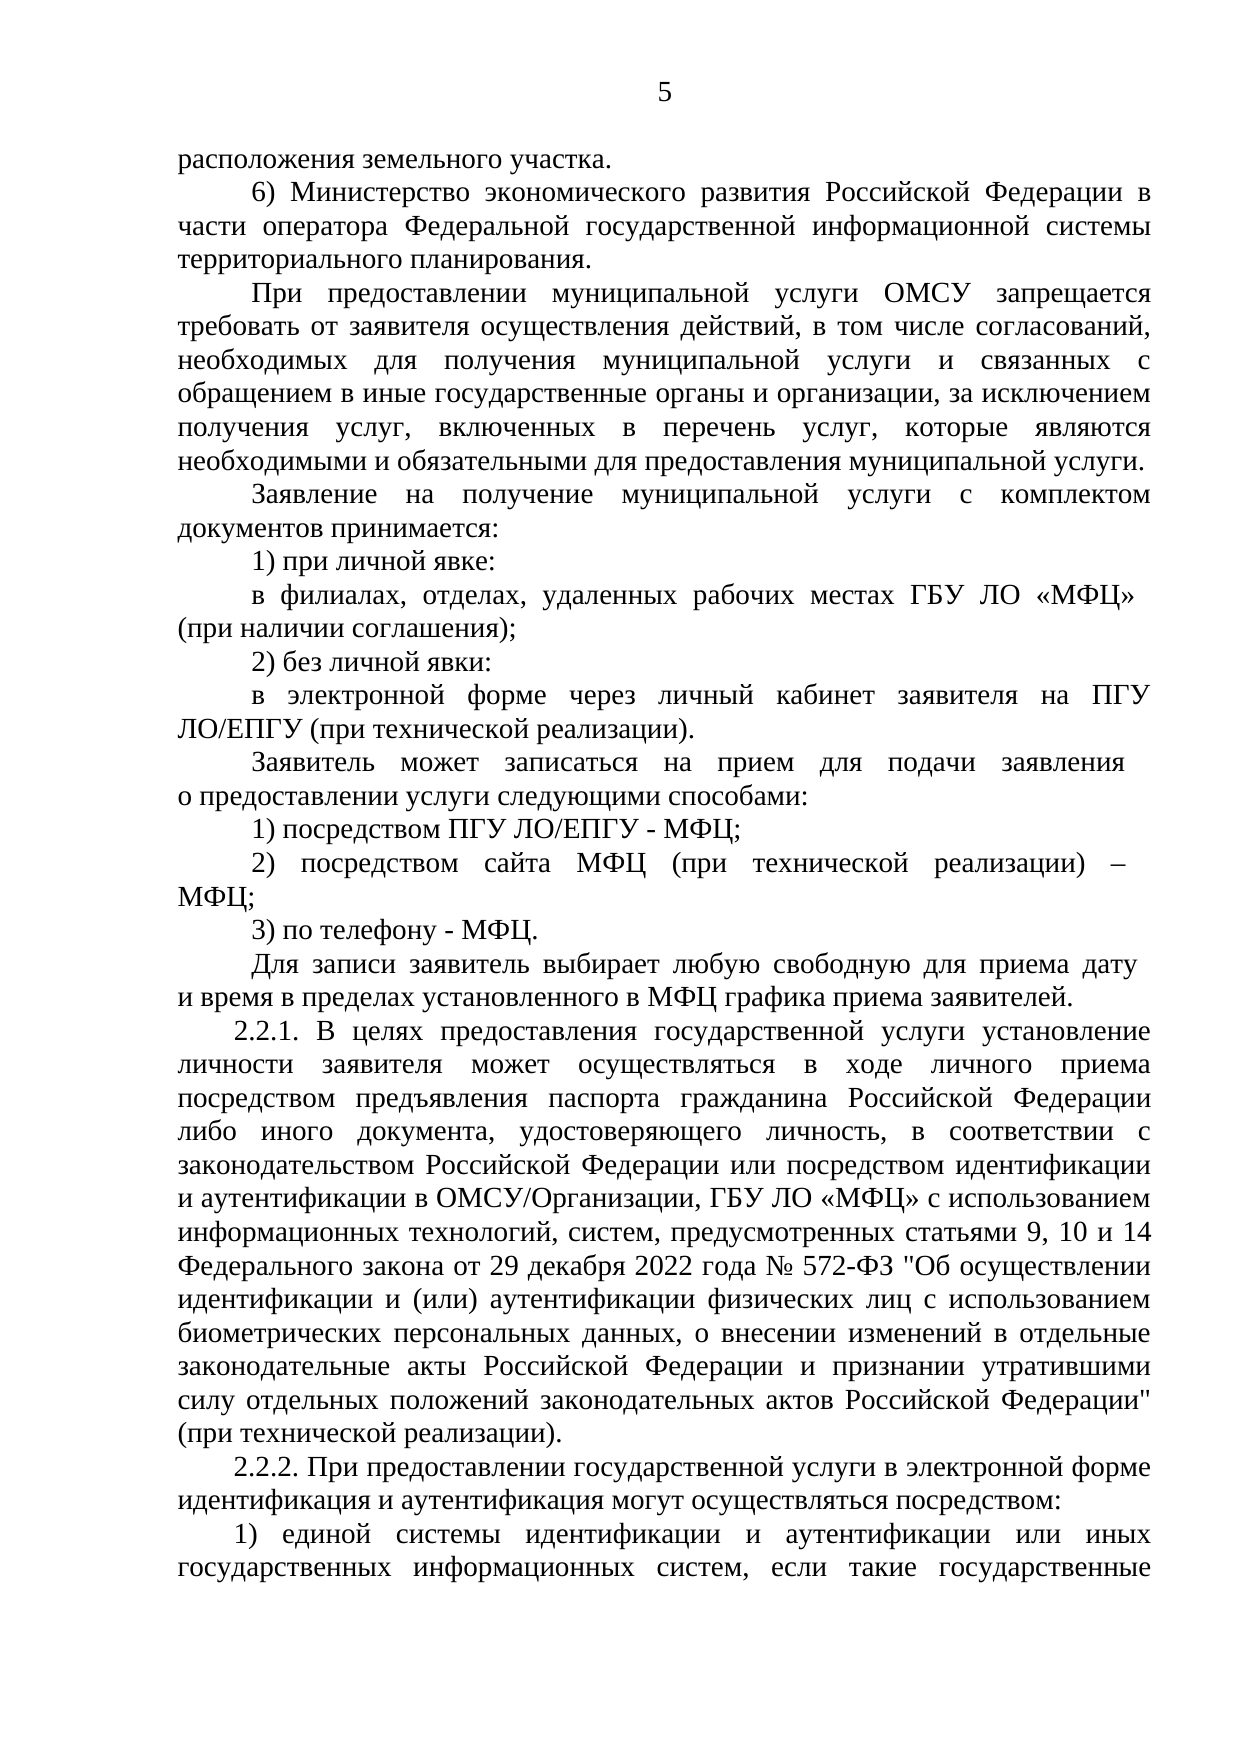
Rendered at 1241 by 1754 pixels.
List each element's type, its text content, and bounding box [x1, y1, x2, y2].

text При предоставлении муниципальной услуги ОМСУ запрещается требовать от заявителя осуществления действий, в том числе согласований, необходимых для получения муниципальной услуги и связанных с обращением в иные государственные органы и организации, за исключением получения услуг, включенных в перечень услуг, которые являются необходимыми и обязательными для предоставления муниципальной услуги. [177, 275, 1152, 476]
text 6) Министерство экономического развития Российской Федерации в части оператора Федеральной государственной информационной системы территориального планирования. [177, 174, 1152, 275]
text Заявитель может записаться на прием для подачи заявления о предоставлении услуги следующими способами: [177, 744, 1152, 812]
text в филиалах, отделах, удаленных рабочих местах ГБУ ЛО «МФЦ» (при наличии соглашения); [177, 577, 1152, 644]
text 1) при личной явке: [177, 543, 1152, 577]
text 1) посредством ПГУ ЛО/ЕПГУ - МФЦ; [177, 812, 1152, 845]
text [177, 1516, 1152, 1583]
text 2) посредством сайта МФЦ (при технической реализации) – МФЦ; [177, 845, 1152, 912]
text Заявление на получение муниципальной услуги с комплектом документов принимается: [177, 476, 1152, 543]
text 2.2.2. При предоставлении государственной услуги в электронной форме идентификация и аутентификация могут осуществляться посредством: [177, 1449, 1152, 1516]
text 2) без личной явки: [177, 644, 1152, 677]
text Для записи заявитель выбирает любую свободную для приема дату и время в пределах установленного в МФЦ графика приема заявителей. [177, 946, 1152, 1013]
text 3) по телефону - МФЦ. [177, 912, 1152, 946]
text в электронной форме через личный кабинет заявителя на ПГУ ЛО/ЕПГУ (при технической реализации). [177, 677, 1152, 744]
text 2.2.1. В целях предоставления государственной услуги установление личности заявителя может осуществляться в ходе личного приема посредством предъявления паспорта гражданина Российской Федерации либо иного документа, удостоверяющего личность, в соответствии с законодательством Российской Федерации или посредством идентификации и аутентификации в ОМСУ/Организации, ГБУ ЛО «МФЦ» с использованием информационных технологий, систем, предусмотренных статьями 9, 10 и 14 Федерального закона от 29 декабря 2022 года № 572-ФЗ "Об осуществлении идентификации и (или) аутентификации физических лиц с использованием биометрических персональных данных, о внесении изменений в отдельные законодательные акты Российской Федерации и признании утратившими силу отдельных положений законодательных актов Российской Федерации" (при технической реализации). [177, 1013, 1152, 1449]
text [177, 141, 1152, 174]
